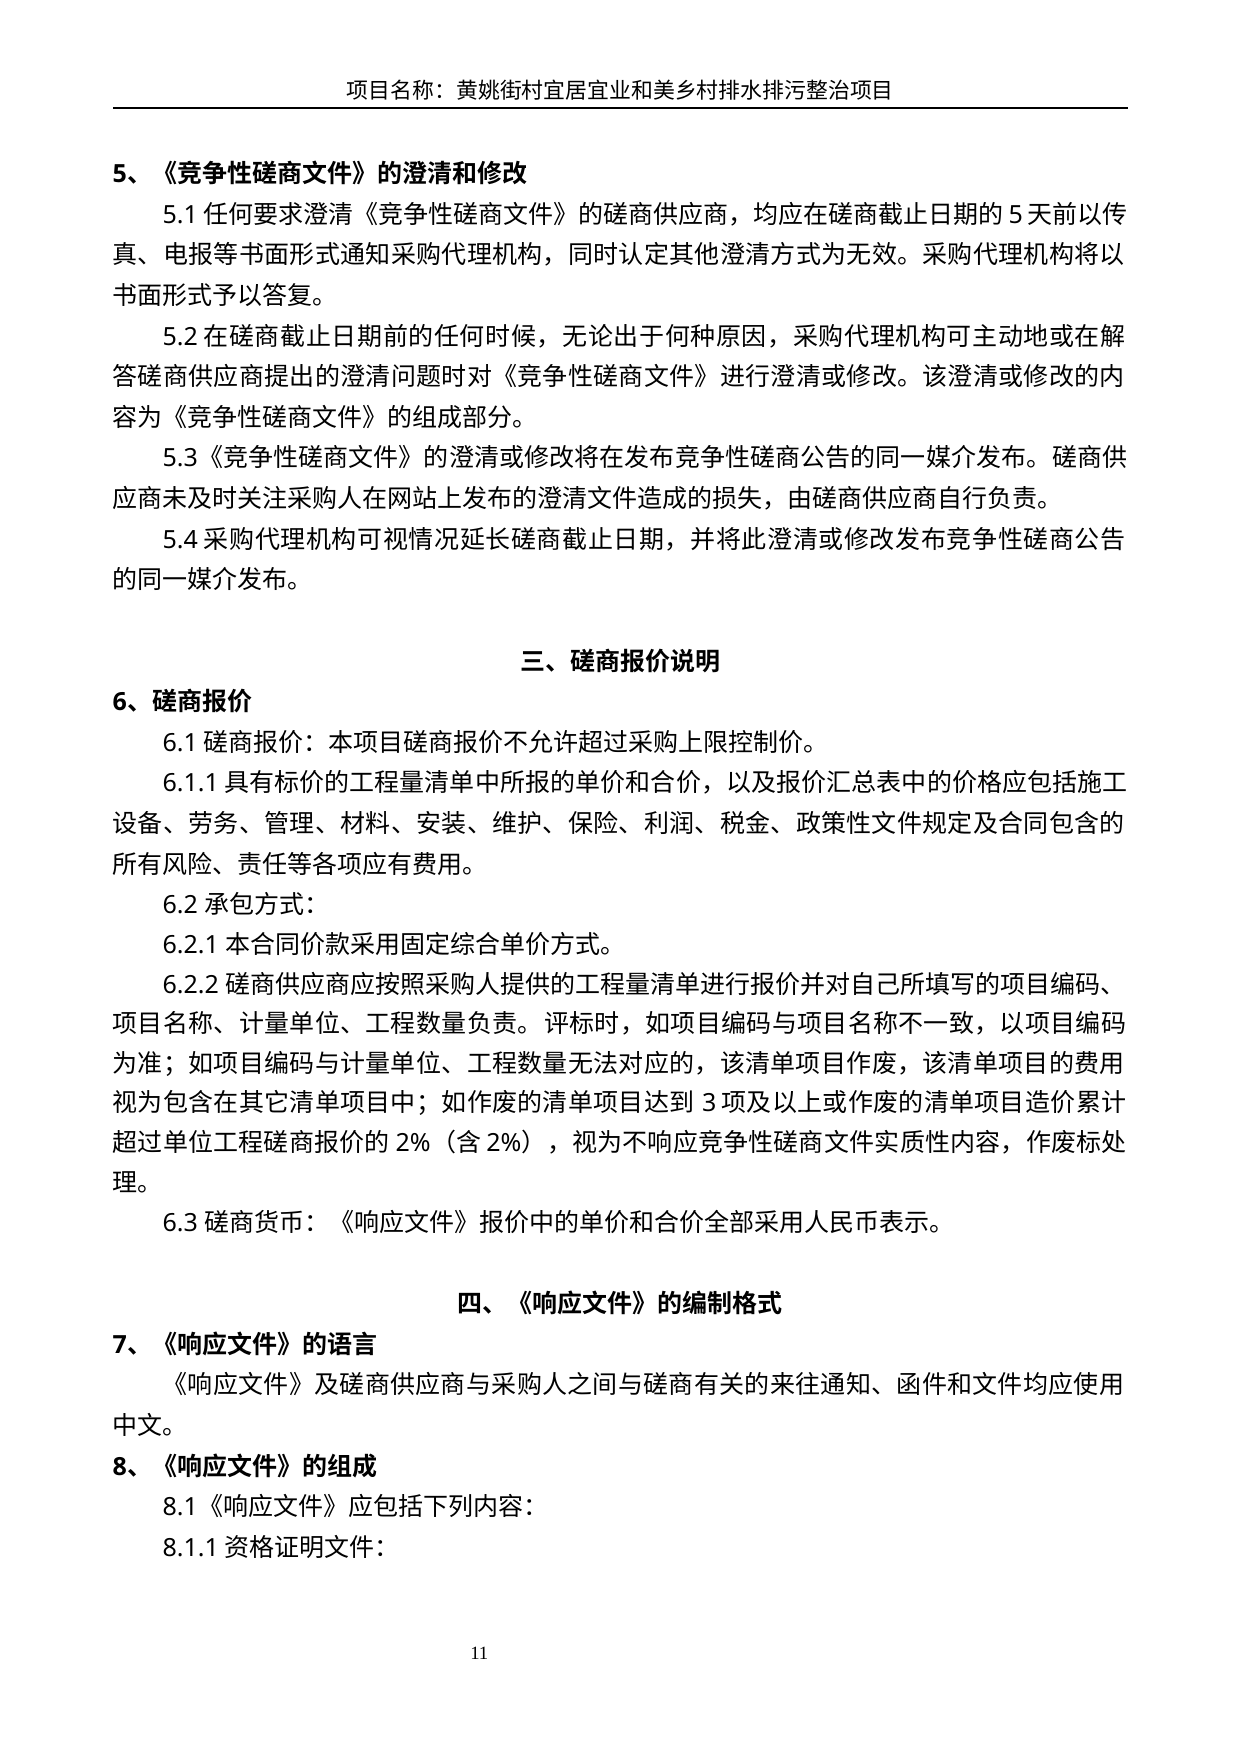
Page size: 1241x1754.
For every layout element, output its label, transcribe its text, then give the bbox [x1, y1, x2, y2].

text 5、《竞争性磋商文件》的澄清和修改 [112, 150, 1128, 191]
text 5.2在磋商截止日期前的任何时候，无论出于何种原因，采购代理机构可主动地或在解答磋商供应商提出的澄清问题时对《竞争性磋商文件》进行澄清或修改。该澄清或修改的内容为《竞争性磋商文件》的组成部分。 [112, 312, 1128, 434]
text 《响应文件》及磋商供应商与采购人之间与磋商有关的来往通知、函件和文件均应使用中文。 [112, 1361, 1128, 1443]
text 7、《响应文件》的语言 [112, 1321, 1128, 1361]
text 6.2.2 磋商供应商应按照采购人提供的工程量清单进行报价并对自己所填写的项目编码、项目名称、计量单位、工程数量负责。评标时，如项目编码与项目名称不一致，以项目编码为准；如项目编码与计量单位、工程数量无法对应的，该清单项目作废，该清单项目的费用视为包含在其它清单项目中；如作废的清单项目达到3项及以上或作废的清单项目造价累计超过单位工程磋商报价的2%（含2%），视为不响应竞争性磋商文件实质性内容，作废标处理。 [112, 961, 1128, 1199]
text 8.1.1资格证明文件： [112, 1524, 1128, 1564]
text 6.3 磋商货币：《响应文件》报价中的单价和合价全部采用人民币表示。 [112, 1199, 1128, 1239]
text 6.2.1 本合同价款采用固定综合单价方式。 [112, 922, 1128, 961]
text 6.1磋商报价：本项目磋商报价不允许超过采购上限控制价。 [112, 719, 1128, 759]
text 8、《响应文件》的组成 [112, 1443, 1128, 1483]
text 5.1任何要求澄清《竞争性磋商文件》的磋商供应商，均应在磋商截止日期的5天前以传真、电报等书面形式通知采购代理机构，同时认定其他澄清方式为无效。采购代理机构将以书面形式予以答复。 [112, 191, 1128, 312]
text 5.4采购代理机构可视情况延长磋商截止日期，并将此澄清或修改发布竞争性磋商公告的同一媒介发布。 [112, 516, 1128, 597]
text 6、磋商报价 [112, 678, 1128, 719]
text 三、磋商报价说明 [112, 637, 1128, 678]
text 6.2 承包方式： [112, 881, 1128, 922]
text 5.3《竞争性磋商文件》的澄清或修改将在发布竞争性磋商公告的同一媒介发布。磋商供应商未及时关注采购人在网站上发布的澄清文件造成的损失，由磋商供应商自行负责。 [112, 434, 1128, 516]
text 四、《响应文件》的编制格式 [112, 1280, 1128, 1321]
text 6.1.1具有标价的工程量清单中所报的单价和合价，以及报价汇总表中的价格应包括施工设备、劳务、管理、材料、安装、维护、保险、利润、税金、政策性文件规定及合同包含的所有风险、责任等各项应有费用。 [112, 759, 1128, 881]
text 8.1《响应文件》应包括下列内容： [112, 1483, 1128, 1524]
